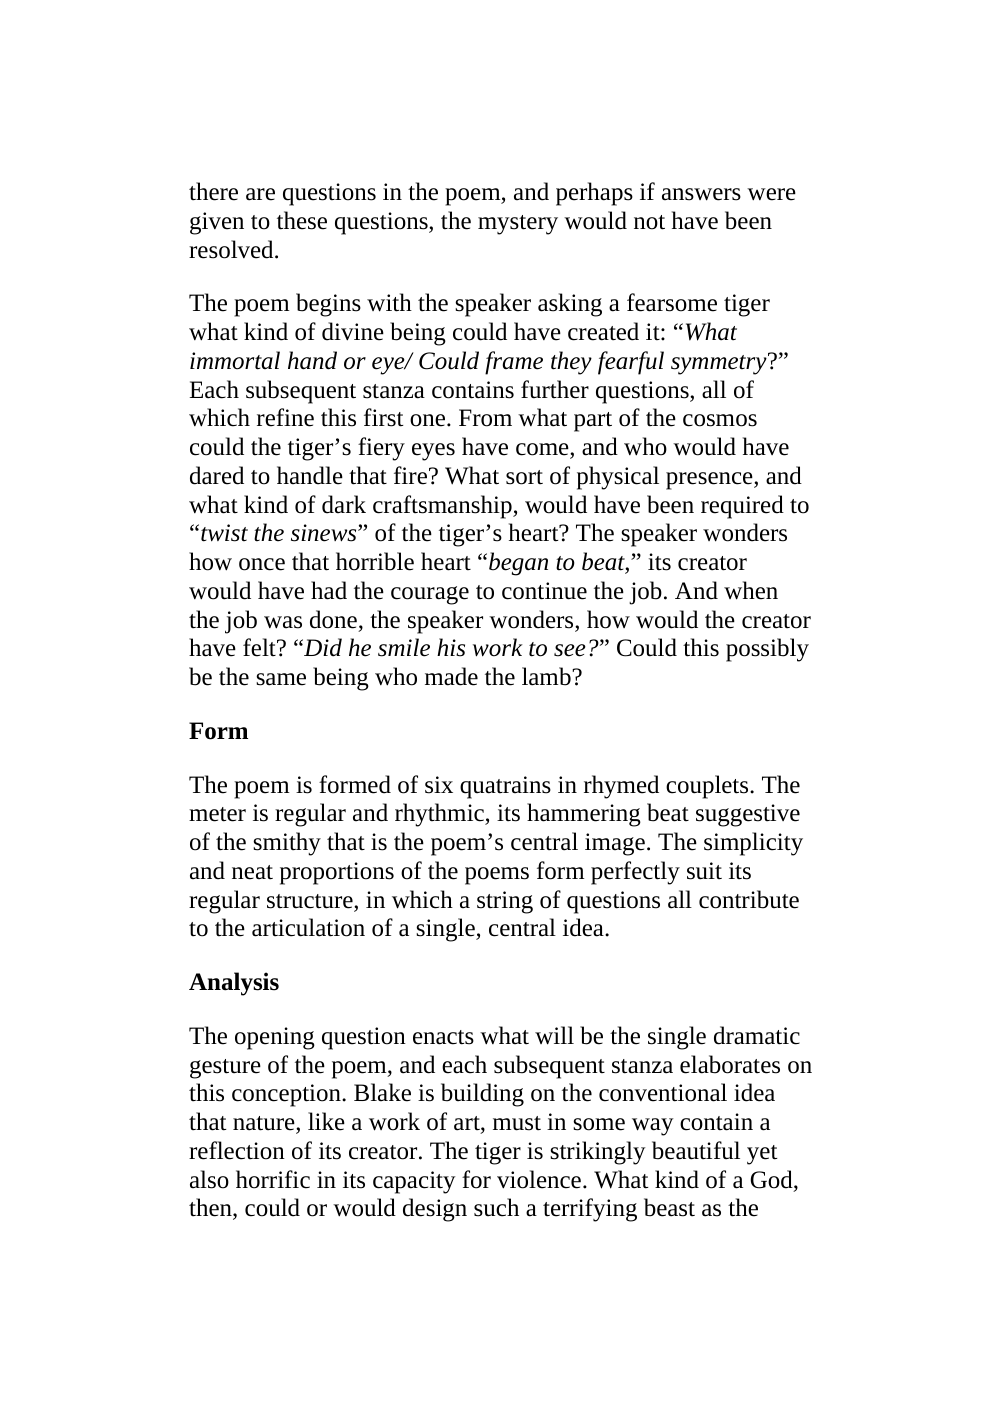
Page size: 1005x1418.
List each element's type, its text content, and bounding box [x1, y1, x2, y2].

text Analysis [189, 967, 815, 996]
text The poem begins with the speaker asking a fearsome tiger what kind of divine being could have created it: “What immortal hand or eye/ Could frame they fearful symmetry?” Each subsequent stanza contains further questions, all of which refine this first one. From what part of the cosmos could the tiger’s fiery eyes have come, and who would have dared to handle that fire? What sort of physical presence, and what kind of dark craftsmanship, would have been required to “twist the sinews” of the tiger’s heart? The speaker wonders how once that horrible heart “began to beat,” its creator would have had the courage to continue the job. And when the job was done, the speaker wonders, how would the creator have felt? “Did he smile his work to see?” Could this possibly be the same being who made the lamb? [189, 288, 815, 691]
text Form [189, 716, 815, 745]
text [189, 1021, 815, 1222]
text The poem is formed of six quatrains in rhymed couplets. The meter is regular and rhythmic, its hammering beat suggestive of the smithy that is the poem’s central image. The simplicity and neat proportions of the poems form perfectly suit its regular structure, in which a string of questions all contribute to the articulation of a single, central idea. [189, 770, 815, 942]
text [189, 177, 815, 263]
